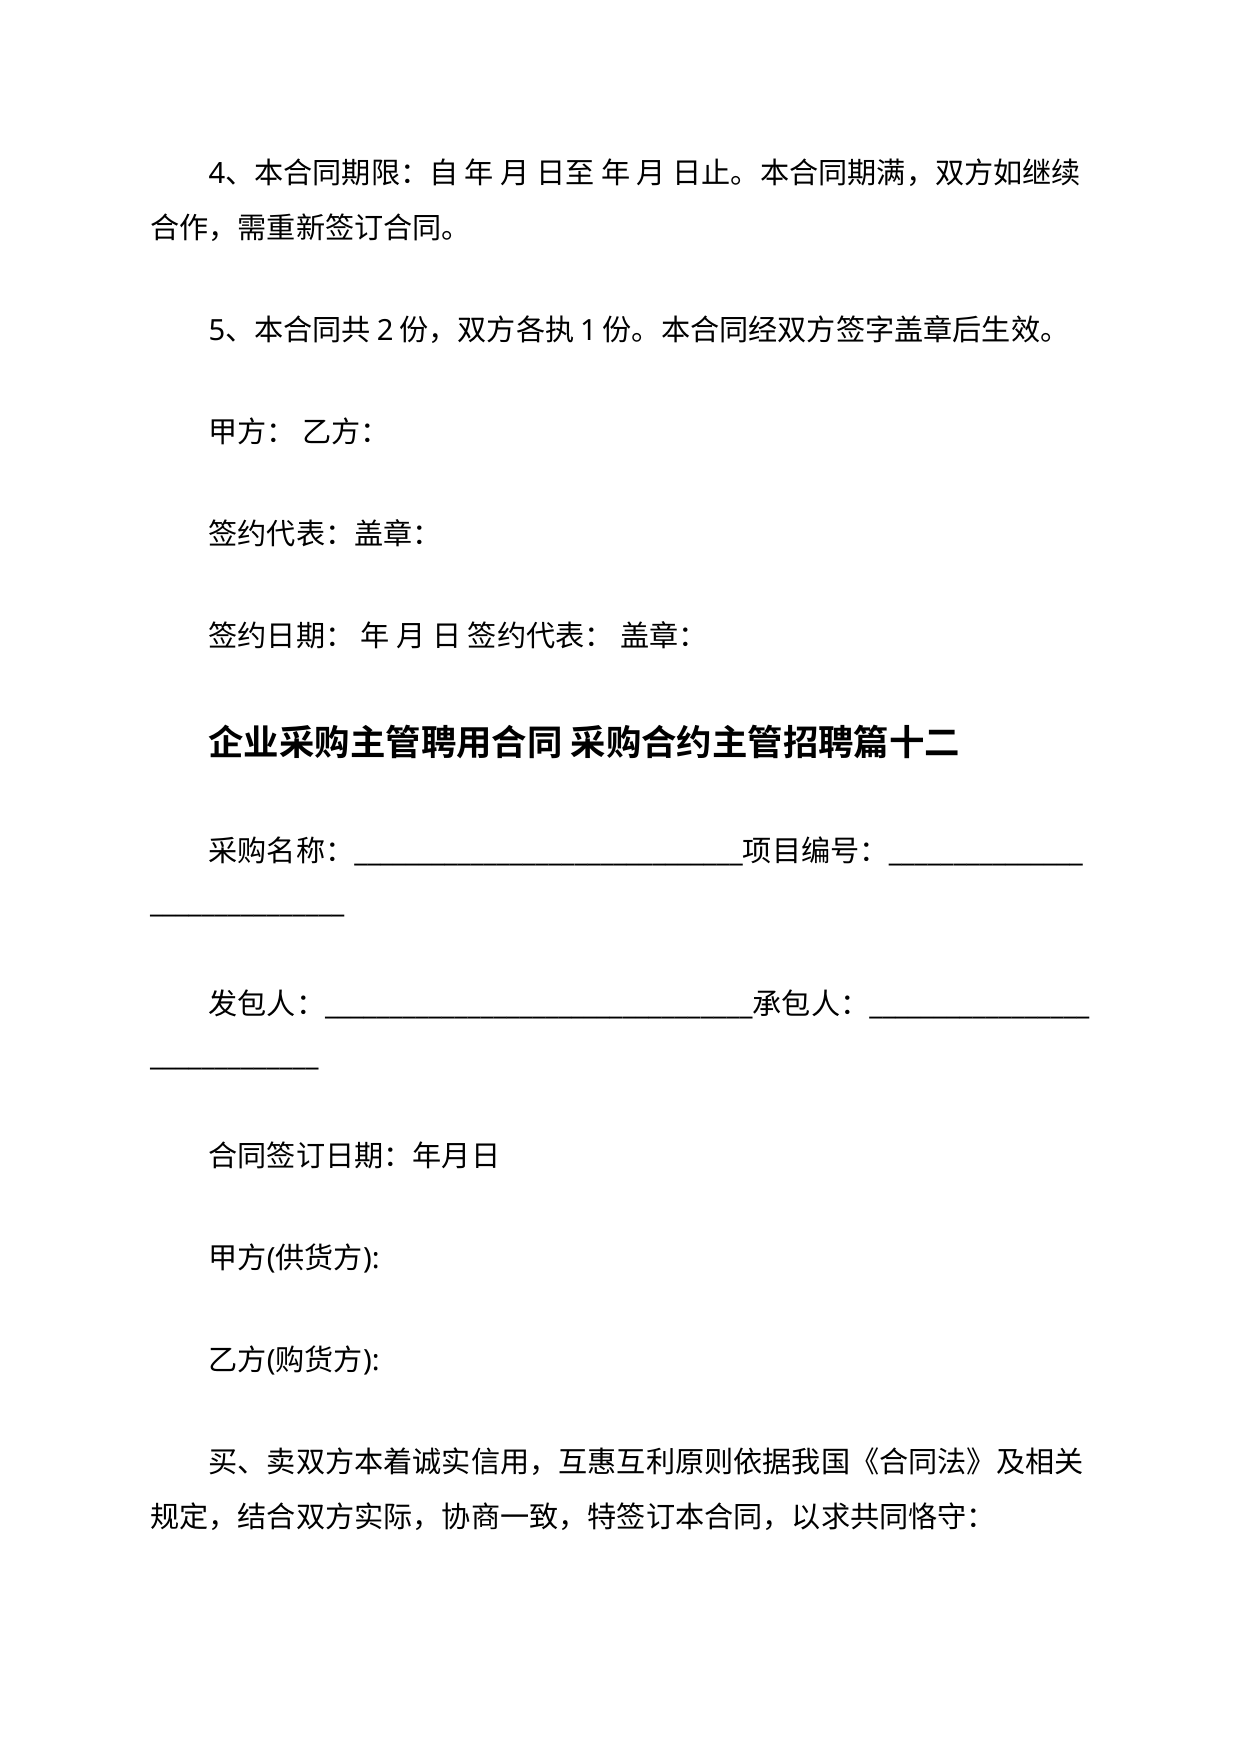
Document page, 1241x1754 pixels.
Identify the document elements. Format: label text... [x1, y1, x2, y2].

text 采购名称：______________________________项目编号：______________________________ [150, 827, 1090, 921]
text 甲方(供货方): [150, 1235, 1090, 1277]
text 买、卖双方本着诚实信用，互惠互利原则依据我国《合同法》及相关规定，结合双方实际，协商一致，特签订本合同，以求共同恪守： [150, 1439, 1090, 1536]
text 乙方(购货方): [150, 1337, 1090, 1379]
text 签约日期： 年 月 日 签约代表： 盖章： [150, 612, 1090, 654]
text 企业采购主管聘用合同 采购合约主管招聘篇十二 [150, 714, 1090, 765]
text 合同签订日期：年月日 [150, 1133, 1090, 1175]
text 甲方： 乙方： [150, 409, 1090, 451]
text 5、本合同共2份，双方各执1份。本合同经双方签字盖章后生效。 [150, 307, 1090, 349]
text 签约代表：盖章： [150, 511, 1090, 553]
text 发包人：_________________________________承包人：______________________________ [150, 980, 1090, 1074]
text 4、本合同期限：自 年 月 日至 年 月 日止。本合同期满，双方如继续合作，需重新签订合同。 [150, 150, 1090, 247]
